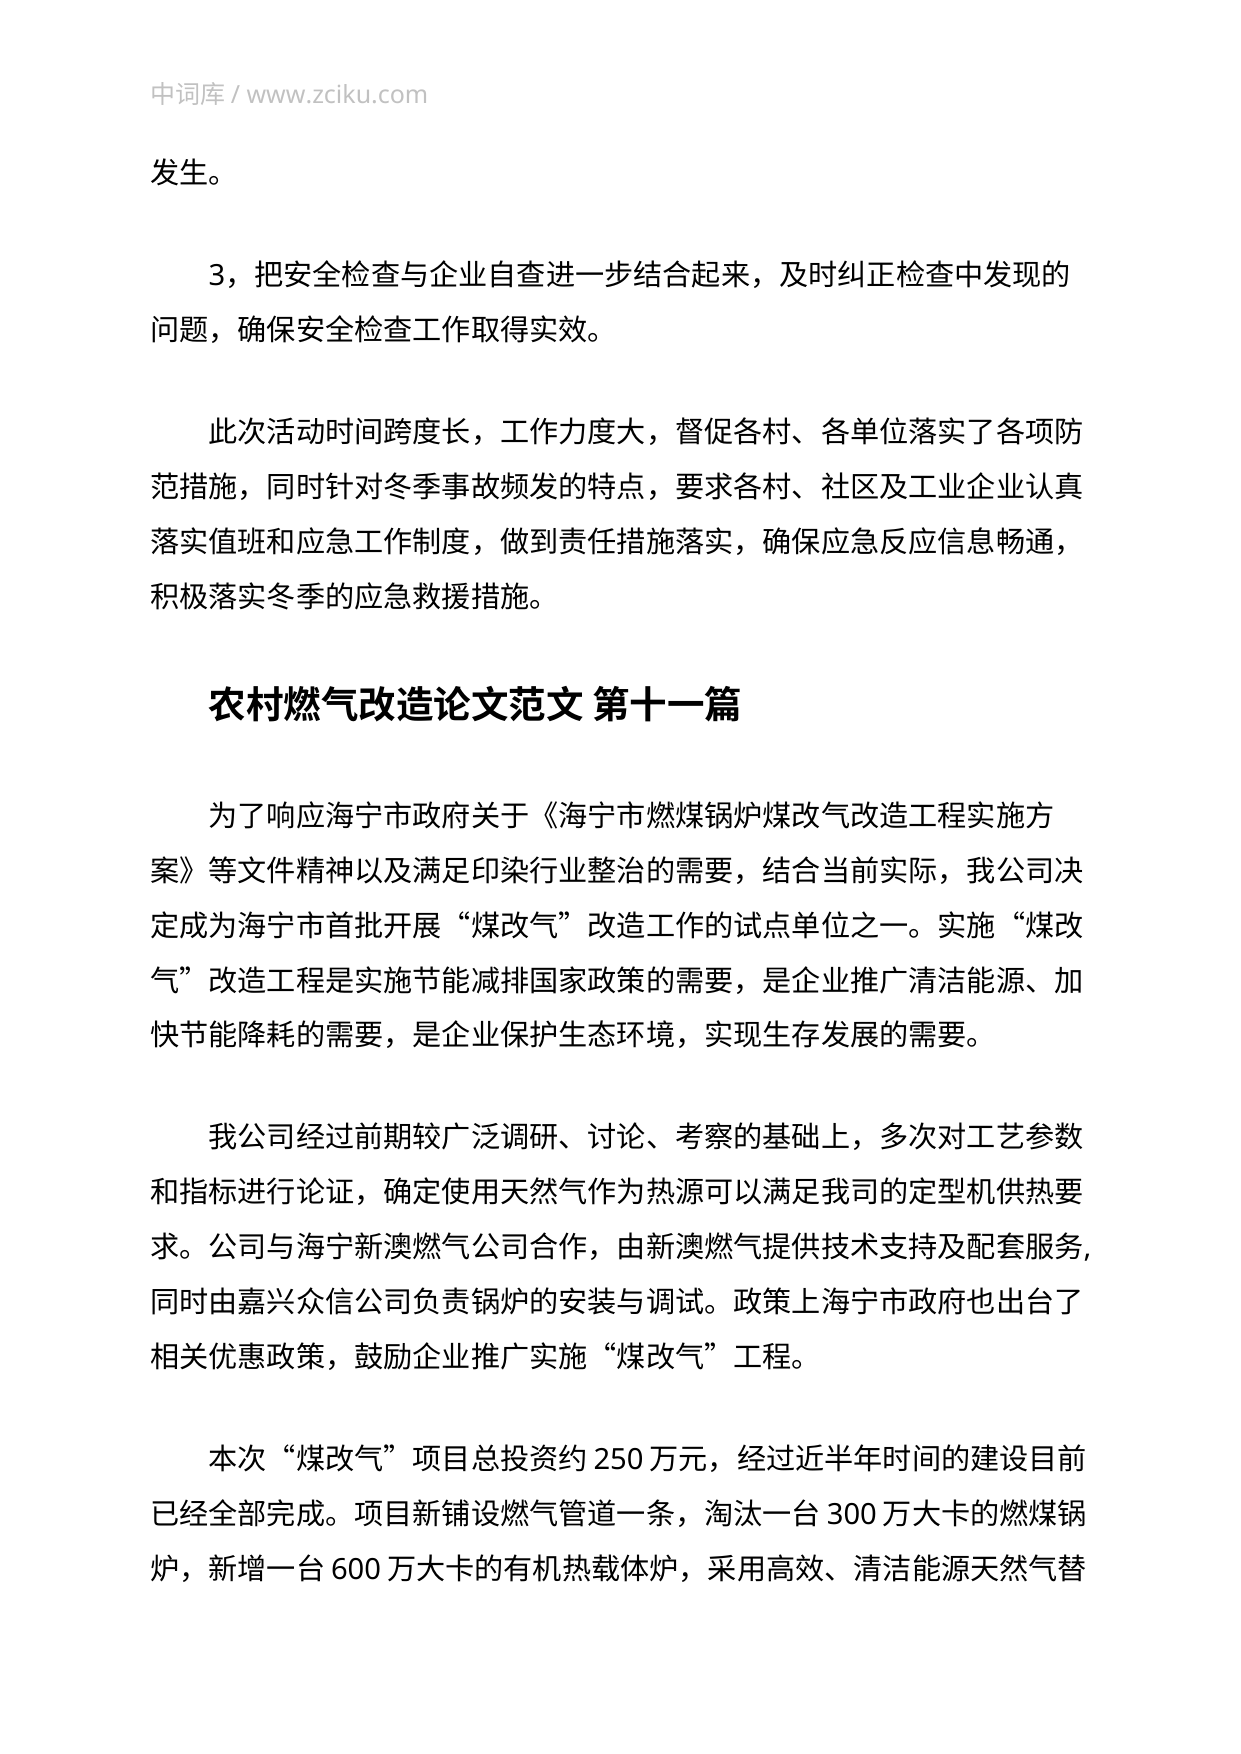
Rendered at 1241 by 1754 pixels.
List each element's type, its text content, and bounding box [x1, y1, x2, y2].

text 为了响应海宁市政府关于《海宁市燃煤锅炉煤改气改造工程实施方案》等文件精神以及满足印染行业整治的需要，结合当前实际，我公司决定成为海宁市首批开展“煤改气”改造工作的试点单位之一。实施“煤改气”改造工程是实施节能减排国家政策的需要，是企业推广清洁能源、加快节能降耗的需要，是企业保护生态环境，实现生存发展的需要。 [150, 792, 1090, 1054]
text 此次活动时间跨度长，工作力度大，督促各村、各单位落实了各项防范措施，同时针对冬季事故频发的特点，要求各村、社区及工业企业认真落实值班和应急工作制度，做到责任措施落实，确保应急反应信息畅通，积极落实冬季的应急救援措施。 [150, 408, 1090, 616]
text 我公司经过前期较广泛调研、讨论、考察的基础上，多次对工艺参数和指标进行论证，确定使用天然气作为热源可以满足我司的定型机供热要求。公司与海宁新澳燃气公司合作，由新澳燃气提供技术支持及配套服务,同时由嘉兴众信公司负责锅炉的安装与调试。政策上海宁市政府也出台了相关优惠政策，鼓励企业推广实施“煤改气”工程。 [150, 1114, 1090, 1376]
text 3，把安全检查与企业自查进一步结合起来，及时纠正检查中发现的问题，确保安全检查工作取得实效。 [150, 252, 1090, 349]
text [150, 1435, 1090, 1588]
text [150, 150, 1090, 192]
text 农村燃气改造论文范文 第十一篇 [150, 675, 1090, 729]
